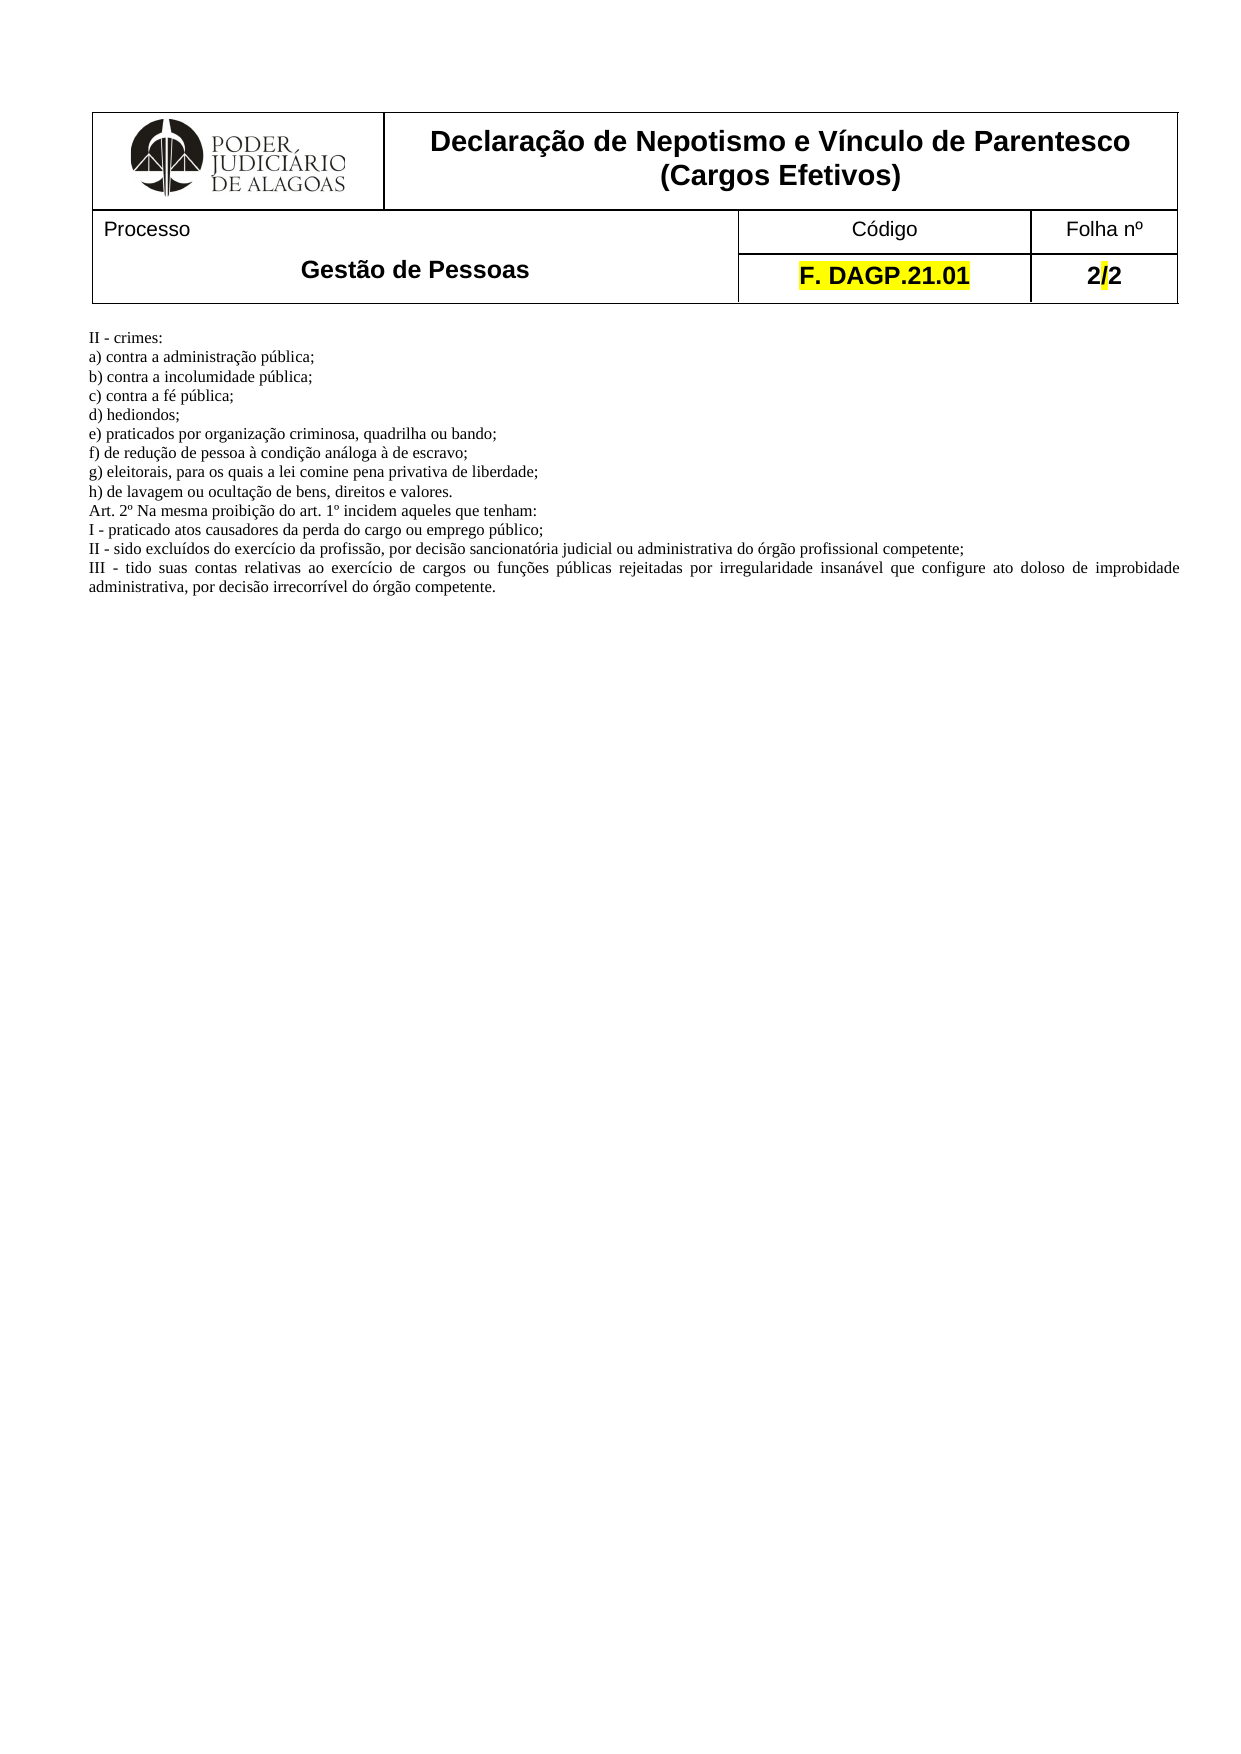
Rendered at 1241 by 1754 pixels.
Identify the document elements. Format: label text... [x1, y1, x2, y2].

picture [130, 119, 345, 197]
text Art. 2º Na mesma proibição do art. 1º incidem aqueles que tenham: I - praticado atos causadores da perda do cargo ou emprego público; II - sido excluídos do exercício da profissão, por decisão sancionatória judicial ou administrativa do órgão profissional competente; [89, 501, 1181, 558]
text III - tido suas contas relativas ao exercício de cargos ou funções públicas rejeitadas por irregularidade insanável que configure ato doloso de improbidade administrativa, por decisão irrecorrível do órgão competente. [89, 558, 1181, 596]
